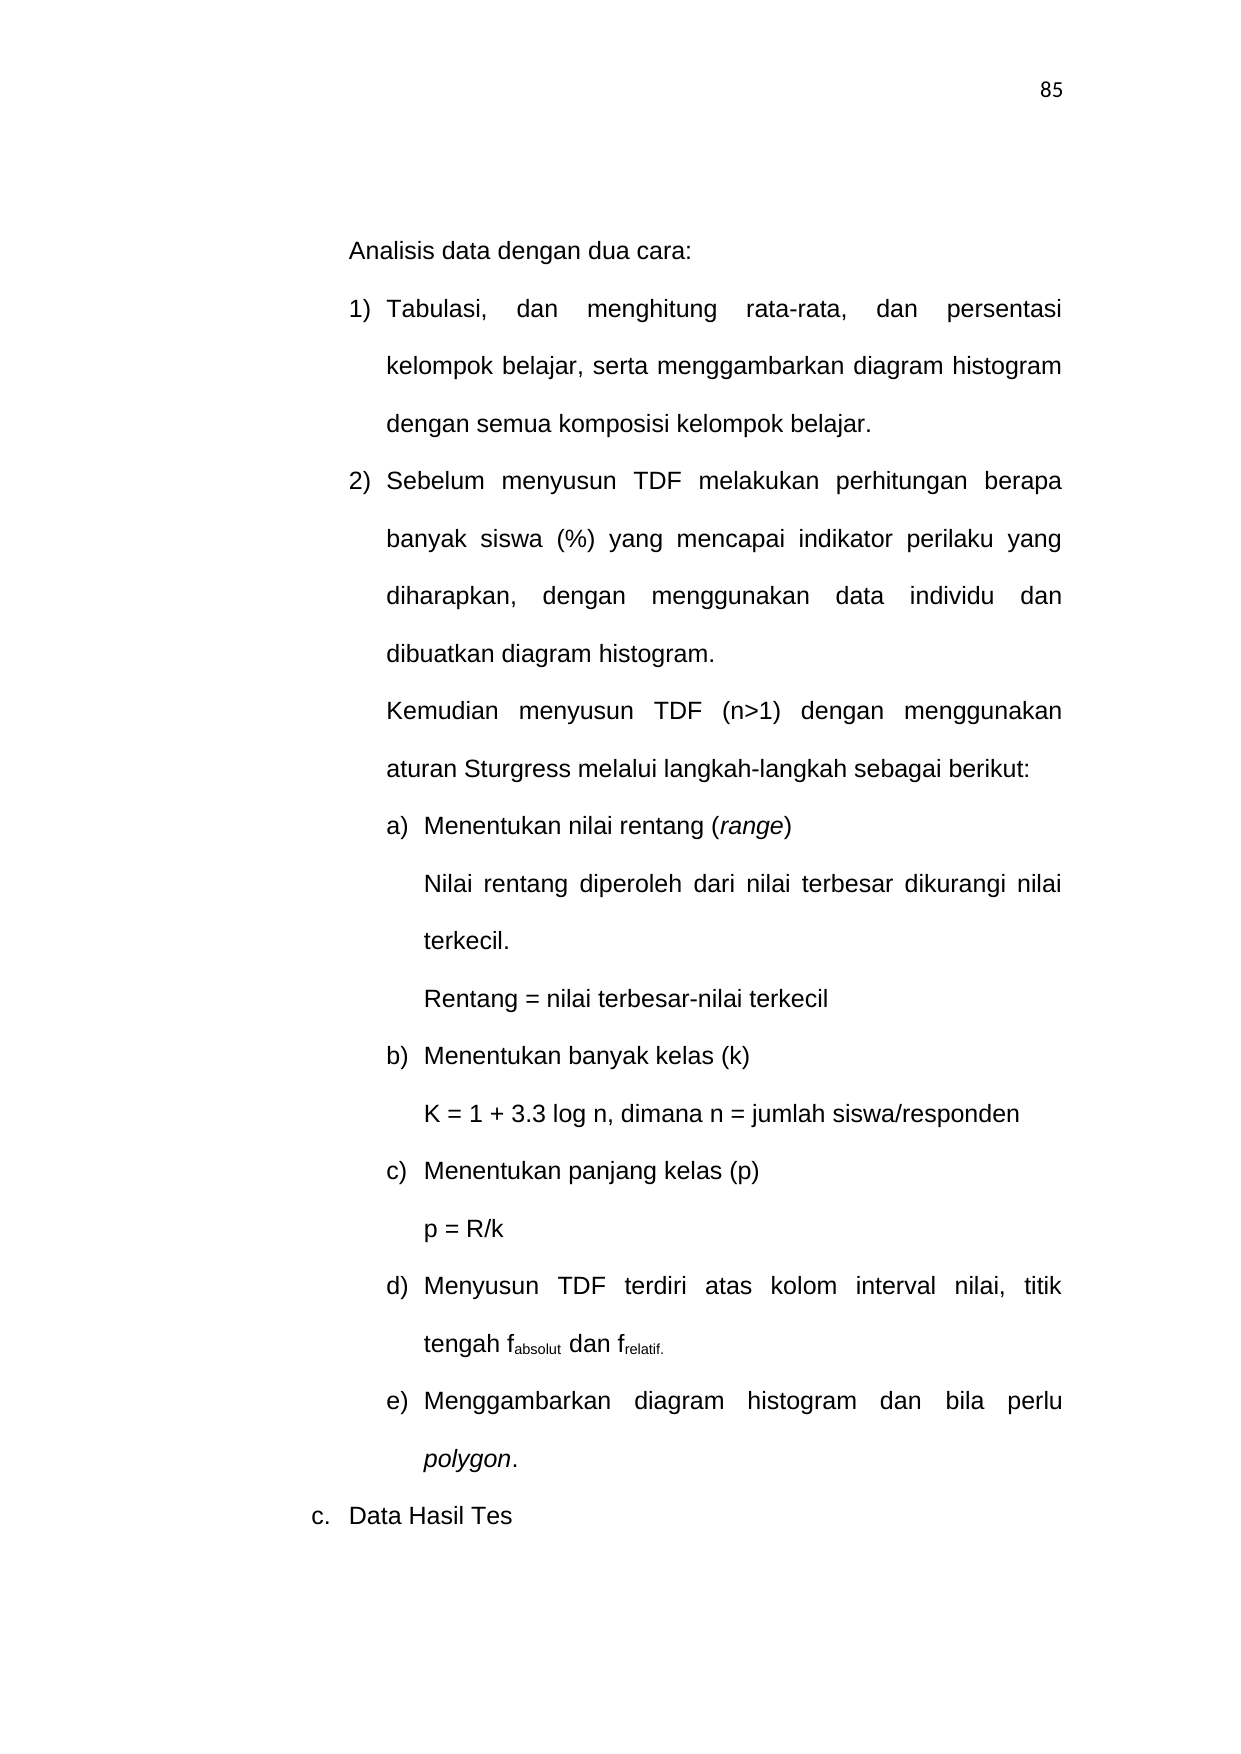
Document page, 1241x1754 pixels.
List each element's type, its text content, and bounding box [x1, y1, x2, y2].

list Data Hasil Tes [311, 1501, 1063, 1530]
list Rentang = nilai terbesar-nilai terkecil [424, 984, 1063, 1012]
list Menentukan banyak kelas (k) [386, 1041, 1063, 1070]
list Sebelum menyusun TDF melakukan perhitungan berapa banyak siswa (%) yang mencapai indikator perilaku yang diharapkan, dengan menggunakan data individu dan dibuatkan diagram histogram. [349, 466, 1063, 667]
list Menentukan panjang kelas (p) [386, 1156, 1063, 1185]
list K = 1 + 3.3 log n, dimana n = jumlah siswa/responden [424, 1099, 1063, 1127]
list Kemudian menyusun TDF (n>1) dengan menggunakan aturan Sturgress melalui langkah-langkah sebagai berikut: [386, 696, 1063, 782]
list Tabulasi, dan menghitung rata-rata, dan persentasi kelompok belajar, serta menggambarkan diagram histogram dengan semua komposisi kelompok belajar. [349, 294, 1063, 437]
list Nilai rentang diperoleh dari nilai terbesar dikurangi nilai terkecil. [424, 869, 1063, 955]
list Menggambarkan diagram histogram dan bila perlu polygon. [386, 1386, 1063, 1472]
list Menentukan nilai rentang (range) [386, 811, 1063, 840]
list Analisis data dengan dua cara: [349, 236, 1063, 265]
list p = R/k [424, 1214, 1063, 1242]
list Menyusun TDF terdiri atas kolom interval nilai, titik tengah fabsolut dan frelatif. [386, 1271, 1063, 1357]
